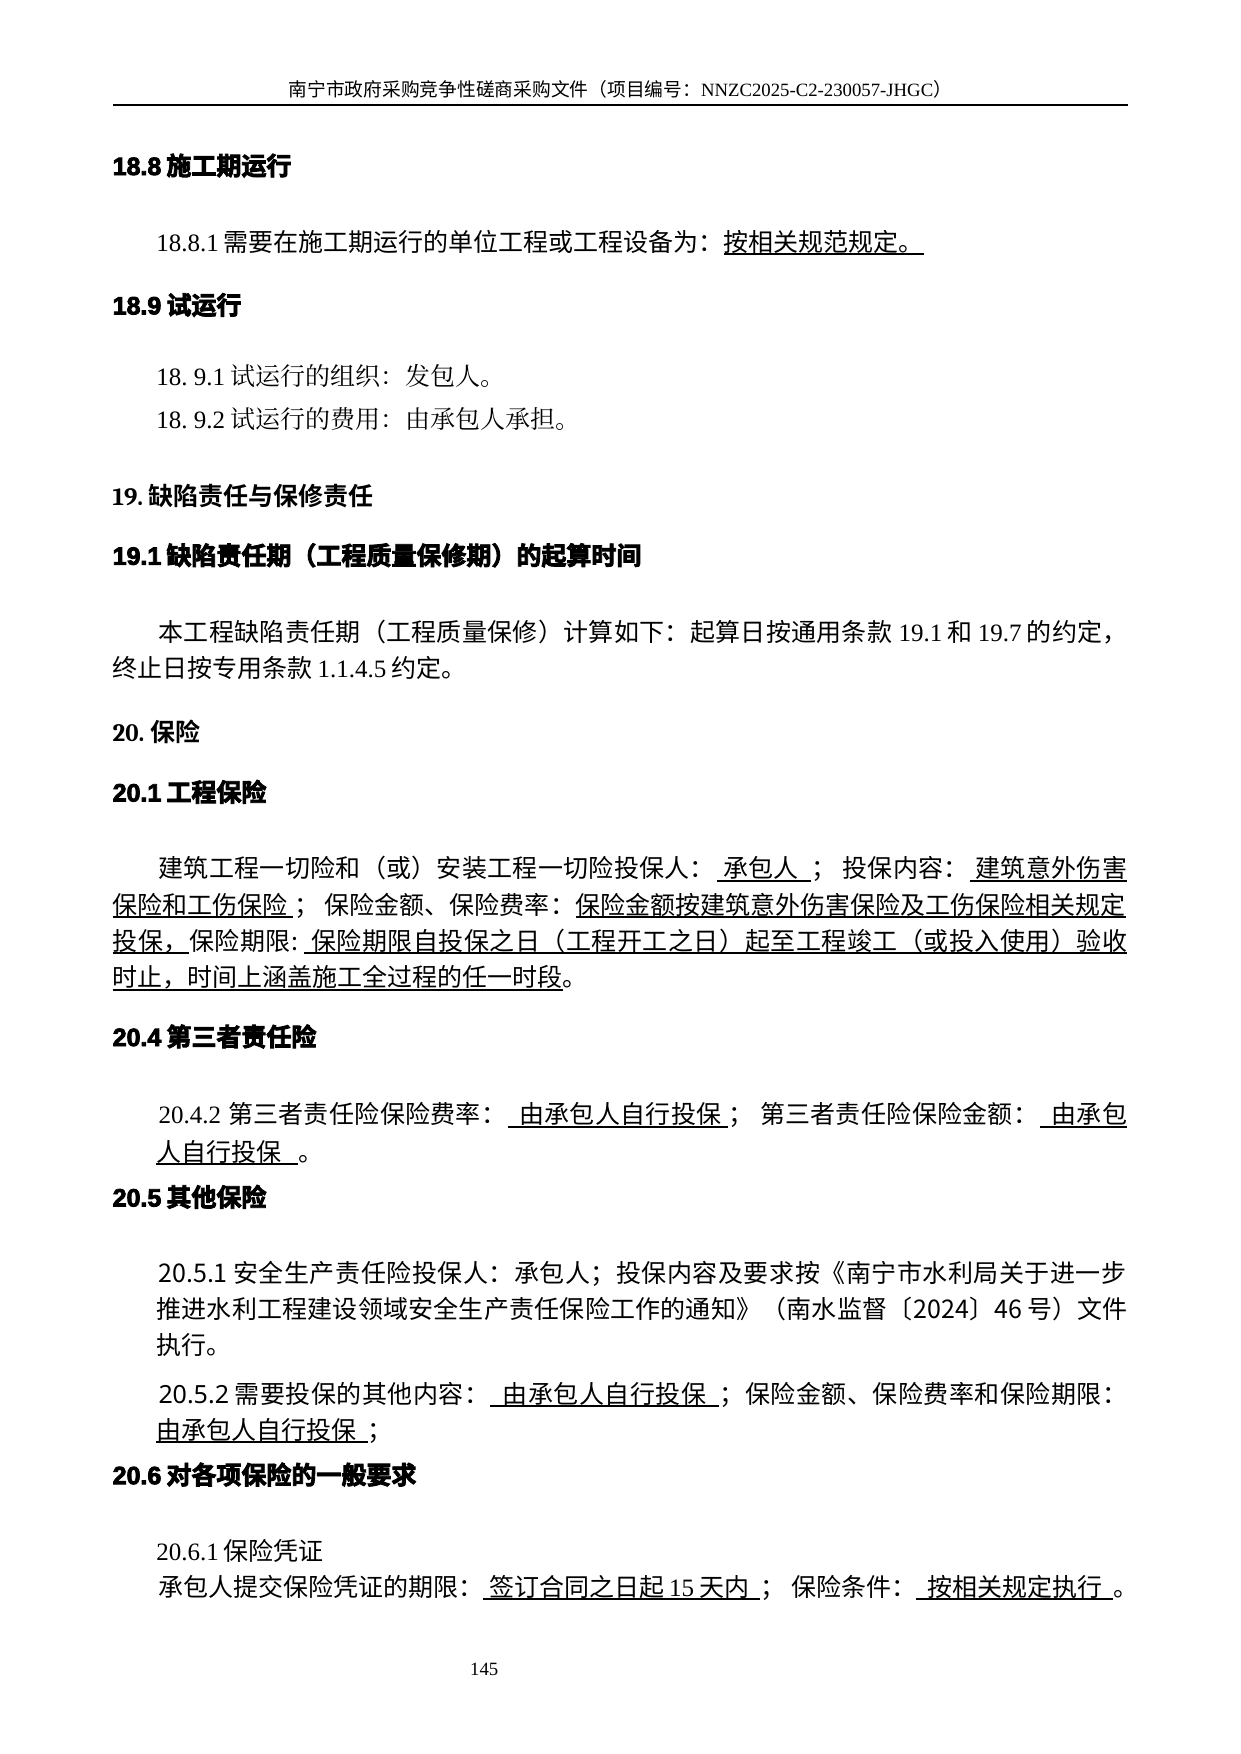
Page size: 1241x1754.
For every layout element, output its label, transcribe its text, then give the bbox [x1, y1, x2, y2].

subtitle 20.4第三者责任险 [112, 1021, 1128, 1051]
subtitle 18.9试运行 [112, 289, 1128, 320]
subtitle 18.8施工期运行 [112, 150, 1128, 180]
subtitle 19.1缺陷责任期（工程质量保修期）的起算时间 [112, 540, 1128, 570]
text 18.8.1需要在施工期运行的单位工程或工程设备为：按相关规范规定。 [112, 222, 1128, 259]
text 承包人提交保险凭证的期限： 签订合同之日起15天内 ； 保险条件： 按相关规定执行 。 [156, 1568, 1128, 1604]
text 18. 9.2试运行的费用：由承包人承担。 [112, 405, 1128, 434]
subtitle 19. 缺陷责任与保修责任 [112, 475, 1128, 513]
subtitle 20.1工程保险 [112, 776, 1128, 807]
text 建筑工程一切险和（或）安装工程一切险投保人： 承包人 ； 投保内容： 建筑意外伤害保险和工伤保险 ； 保险金额、保险费率：保险金额按建筑意外伤害保险及工伤保险相关规定投保，保险期限: 保险期限自投保之日（工程开工之日）起至工程竣工（或投入使用）验收时止，时间上涵盖施工全过程的任一时段。 [112, 849, 1128, 994]
subtitle 20.5其他保险 [112, 1181, 1128, 1212]
text 20.6.1保险凭证 [112, 1532, 1128, 1568]
subtitle 20. 保险 [112, 712, 1128, 749]
text 20.5.1安全生产责任险投保人：承包人；投保内容及要求按《南宁市水利局关于进一步推进水利工程建设领域安全生产责任保险工作的通知》（南水监督〔2024〕46号）文件执行。 [156, 1254, 1128, 1362]
text 20.4.2 第三者责任险保险费率： 由承包人自行投保 ； 第三者责任险保险金额： 由承包人自行投保 。 [156, 1093, 1128, 1169]
text 20.5.2需要投保的其他内容： 由承包人自行投保 ；保险金额、保险费率和保险期限：由承包人自行投保 ； [156, 1374, 1128, 1447]
subtitle 20.6对各项保险的一般要求 [112, 1459, 1128, 1489]
text 本工程缺陷责任期（工程质量保修）计算如下：起算日按通用条款19.1和19.7的约定，终止日按专用条款1.1.4.5约定。 [112, 612, 1128, 685]
text 18. 9.1试运行的组织：发包人。 [112, 362, 1128, 391]
